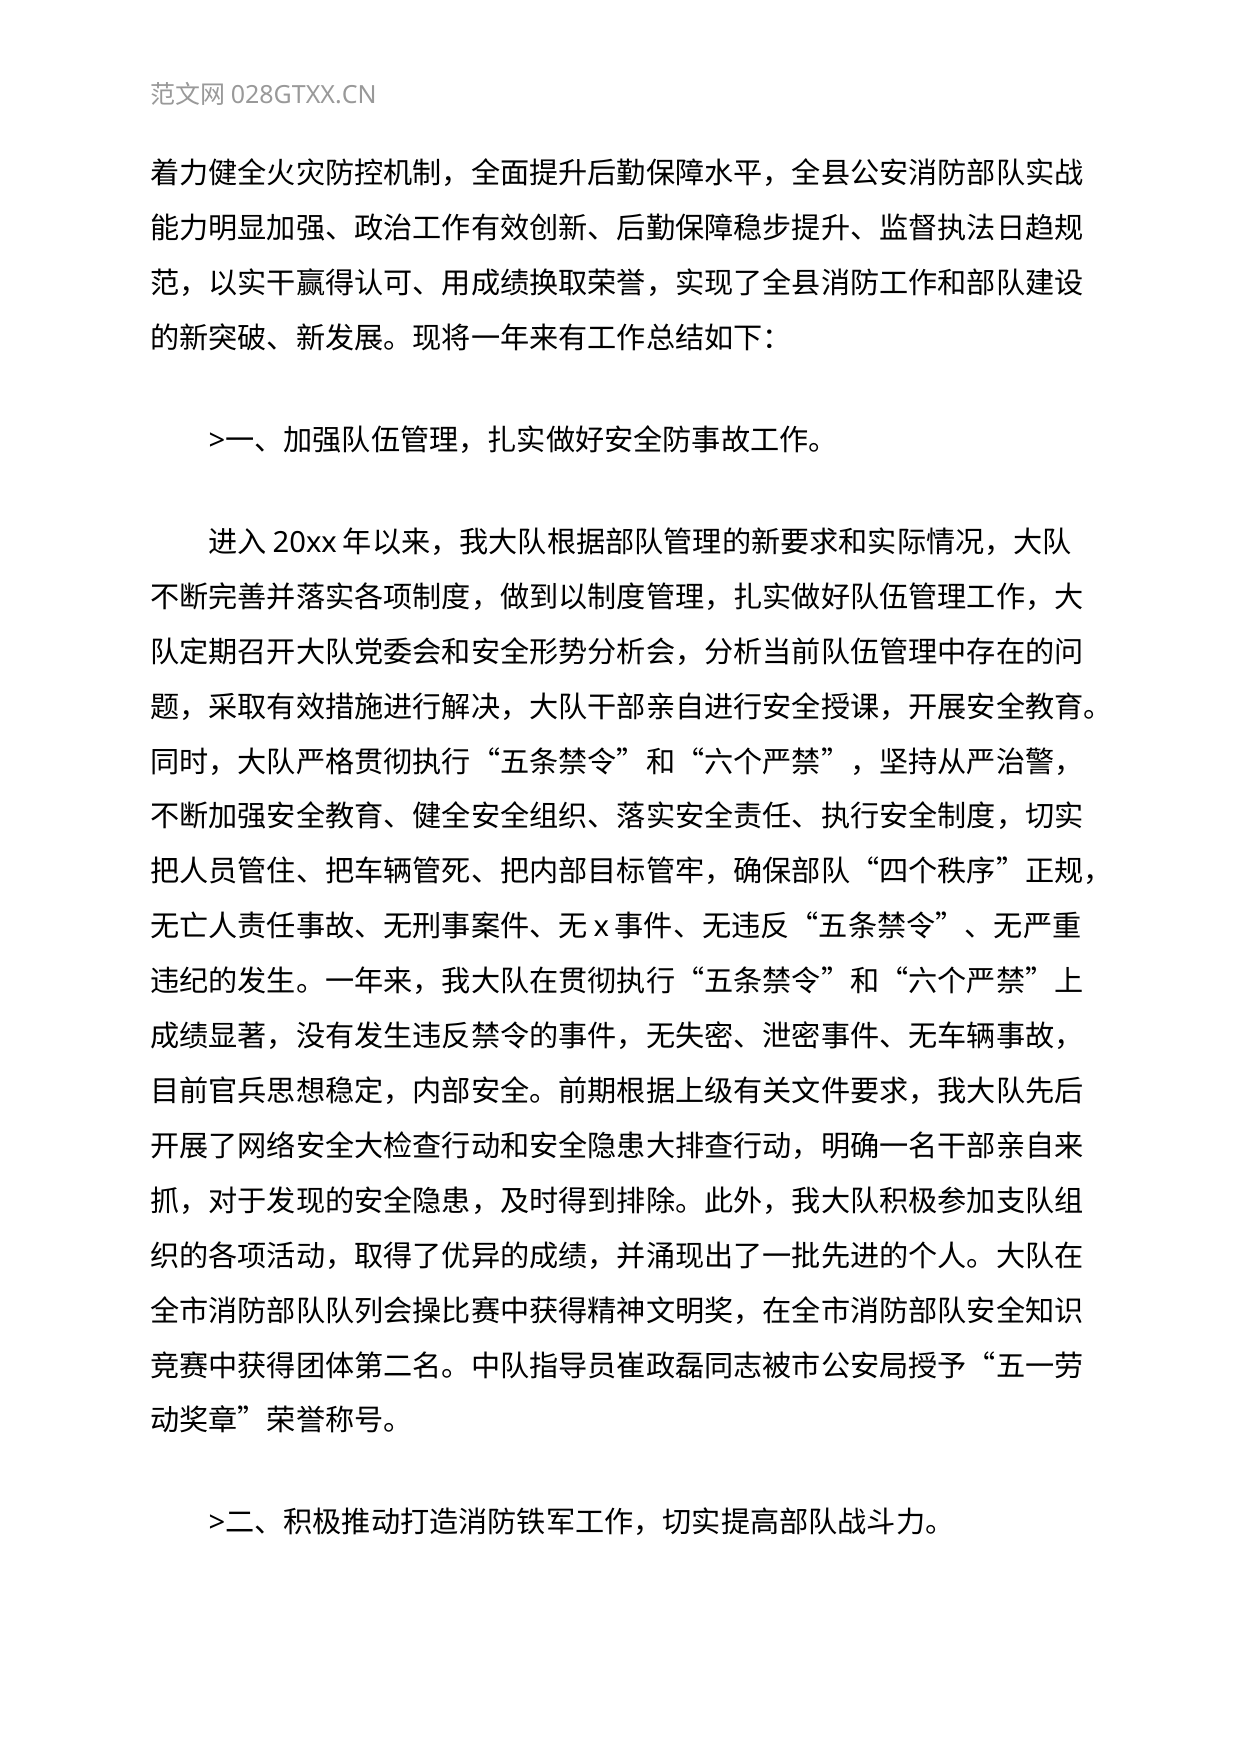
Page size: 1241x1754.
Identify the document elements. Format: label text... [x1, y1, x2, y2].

text >二、积极推动打造消防铁军工作，切实提高部队战斗力。 [150, 1499, 1090, 1541]
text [150, 150, 1090, 357]
text >一、加强队伍管理，扎实做好安全防事故工作。 [150, 416, 1090, 459]
text 进入20xx年以来，我大队根据部队管理的新要求和实际情况，大队不断完善并落实各项制度，做到以制度管理，扎实做好队伍管理工作，大队定期召开大队党委会和安全形势分析会，分析当前队伍管理中存在的问题，采取有效措施进行解决，大队干部亲自进行安全授课，开展安全教育。同时，大队严格贯彻执行“五条禁令”和“六个严禁”，坚持从严治警，不断加强安全教育、健全安全组织、落实安全责任、执行安全制度，切实把人员管住、把车辆管死、把内部目标管牢，确保部队“四个秩序”正规，无亡人责任事故、无刑事案件、无x事件、无违反“五条禁令”、无严重违纪的发生。一年来，我大队在贯彻执行“五条禁令”和“六个严禁”上成绩显著，没有发生违反禁令的事件，无失密、泄密事件、无车辆事故，目前官兵思想稳定，内部安全。前期根据上级有关文件要求，我大队先后开展了网络安全大检查行动和安全隐患大排查行动，明确一名干部亲自来抓，对于发现的安全隐患，及时得到排除。此外，我大队积极参加支队组织的各项活动，取得了优异的成绩，并涌现出了一批先进的个人。大队在全市消防部队队列会操比赛中获得精神文明奖，在全市消防部队安全知识竞赛中获得团体第二名。中队指导员崔政磊同志被市公安局授予“五一劳动奖章”荣誉称号。 [150, 518, 1090, 1439]
